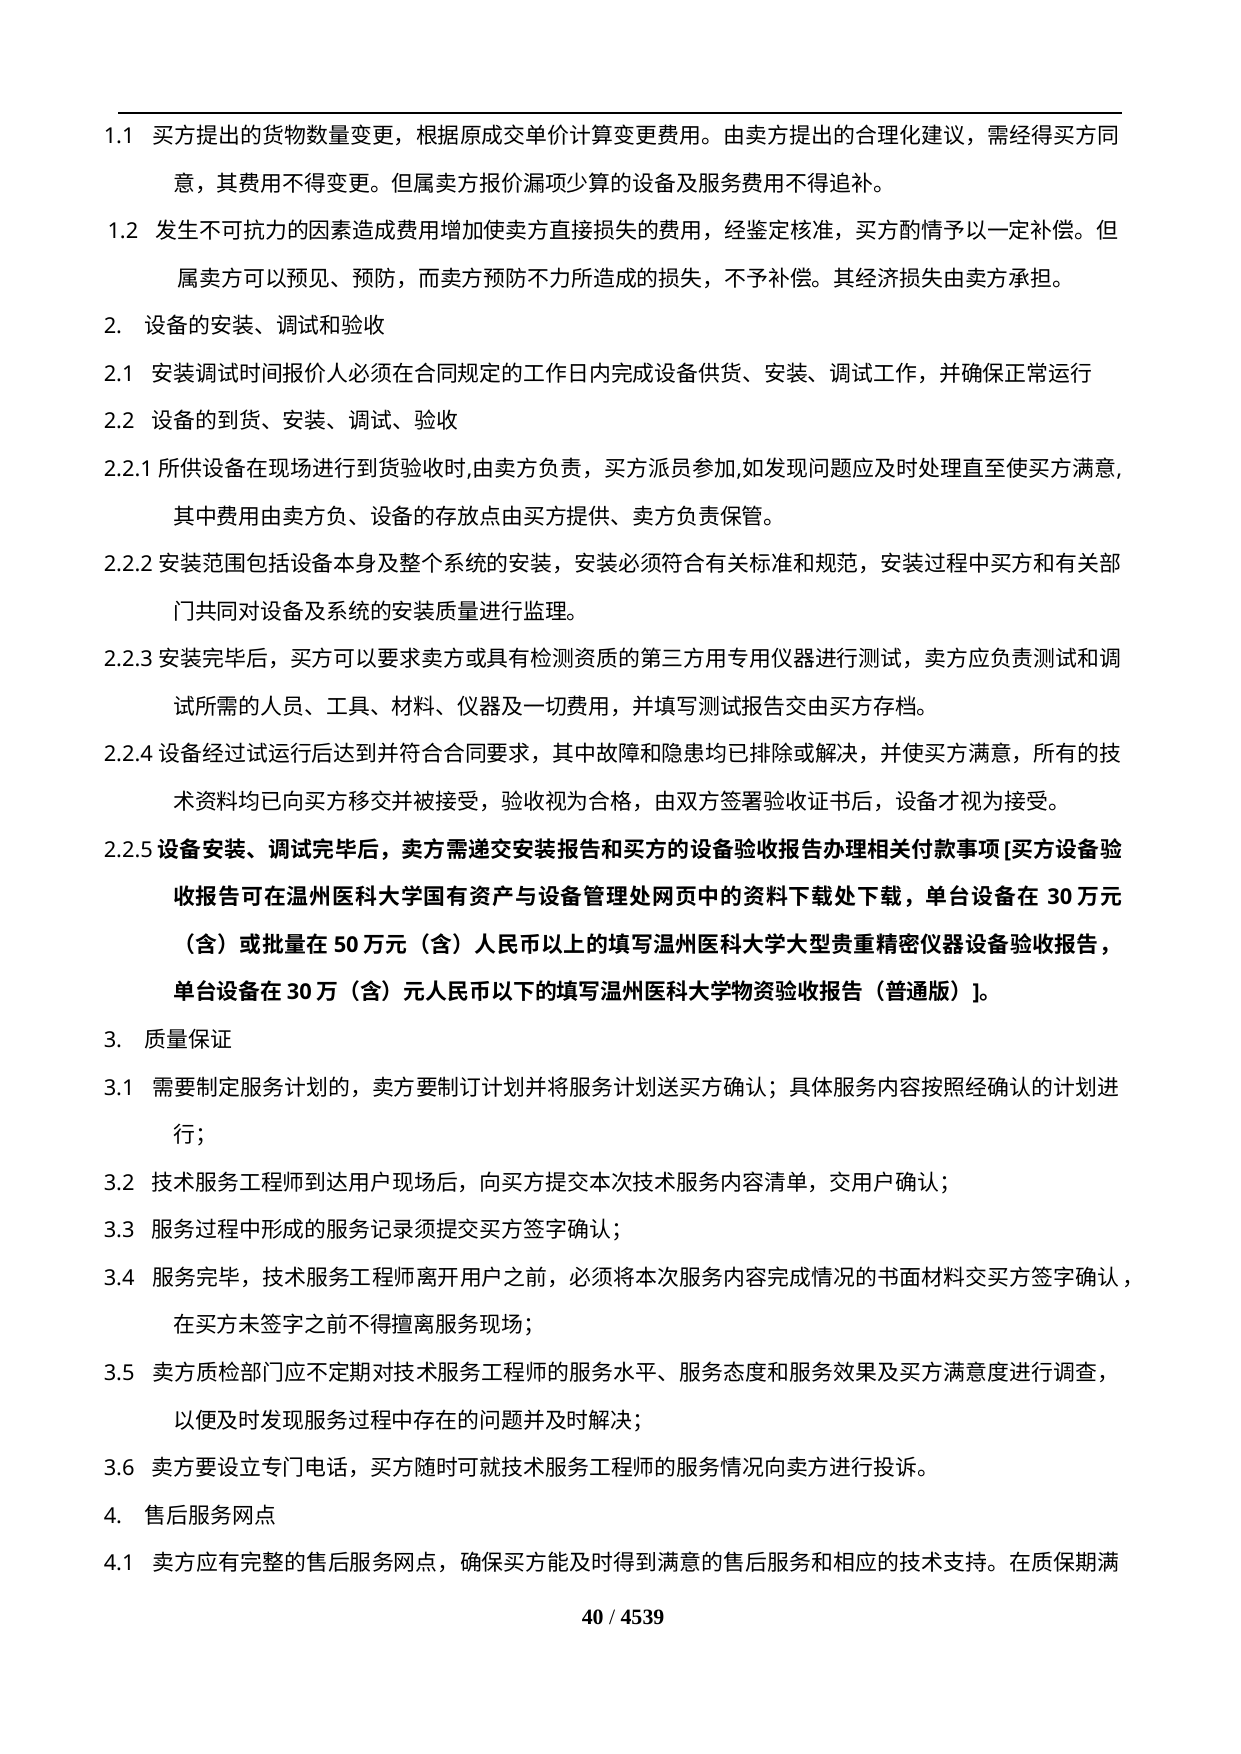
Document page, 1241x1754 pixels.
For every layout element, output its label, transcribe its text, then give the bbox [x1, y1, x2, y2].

text 3.2 技术服务工程师到达用户现场后，向买方提交本次技术服务内容清单，交用户确认； [103, 1165, 1122, 1196]
text 安装范围包括设备本身及整个系统的安装，安装必须符合有关标准和规范，安装过程中买方和有关部门共同对设备及系统的安装质量进行监理。 [103, 546, 1122, 626]
text 2.2.4 设备经过试运行后达到并符合合同要求，其中故障和隐患均已排除或解决，并使买方满意，所有的技术资料均已向买方移交并被接受，验收视为合格，由双方签署验收证书后，设备才视为接受。 [103, 736, 1122, 816]
text 1.2 发生不可抗力的因素造成费用增加使卖方直接损失的费用，经鉴定核准，买方酌情予以一定补偿。但属卖方可以预见、预防，而卖方预防不力所造成的损失，不予补偿。其经济损失由卖方承担。 [107, 213, 1122, 292]
text 3.3 服务过程中形成的服务记录须提交买方签字确认； [103, 1212, 1122, 1244]
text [103, 1545, 1122, 1577]
text 3. 质量保证 [103, 1022, 1122, 1054]
text 3.4 服务完毕，技术服务工程师离开用户之前，必须将本次服务内容完成情况的书面材料交买方签字确认，在买方未签字之前不得擅离服务现场； [103, 1260, 1122, 1339]
text 所供设备在现场进行到货验收时,由卖方负责，买方派员参加,如发现问题应及时处理直至使买方满意,其中费用由卖方负、设备的存放点由买方提供、卖方负责保管。 [103, 451, 1122, 530]
text 2.1 安装调试时间报价人必须在合同规定的工作日内完成设备供货、安装、调试工作，并确保正常运行 [103, 356, 1122, 388]
text 2. 设备的安装、调试和验收 [103, 308, 1122, 340]
text 3.6 卖方要设立专门电话，买方随时可就技术服务工程师的服务情况向卖方进行投诉。 [103, 1450, 1122, 1482]
text 2.2 设备的到货、安装、调试、验收 [103, 403, 1122, 435]
text 2.2.5设备安装、调试完毕后，卖方需递交安装报告和买方的设备验收报告办理相关付款事项[买方设备验收报告可在温州医科大学国有资产与设备管理处网页中的资料下载处下载，单台设备在30万元（含）或批量在50万元（含）人民币以上的填写温州医科大学大型贵重精密仪器设备验收报告，单台设备在30万（含）元人民币以下的填写温州医科大学物资验收报告（普通版）]。 [103, 832, 1122, 1006]
text 安装完毕后，买方可以要求卖方或具有检测资质的第三方用专用仪器进行测试，卖方应负责测试和调试所需的人员、工具、材料、仪器及一切费用，并填写测试报告交由买方存档。 [103, 641, 1122, 721]
text 4. 售后服务网点 [103, 1498, 1122, 1529]
text 3.1 需要制定服务计划的，卖方要制订计划并将服务计划送买方确认；具体服务内容按照经确认的计划进行； [103, 1069, 1122, 1149]
text 3.5 卖方质检部门应不定期对技术服务工程师的服务水平、服务态度和服务效果及买方满意度进行调查，以便及时发现服务过程中存在的问题并及时解决； [103, 1355, 1122, 1434]
text 1.1 买方提出的货物数量变更，根据原成交单价计算变更费用。由卖方提出的合理化建议，需经得买方同意，其费用不得变更。但属卖方报价漏项少算的设备及服务费用不得追补。 [103, 118, 1122, 197]
